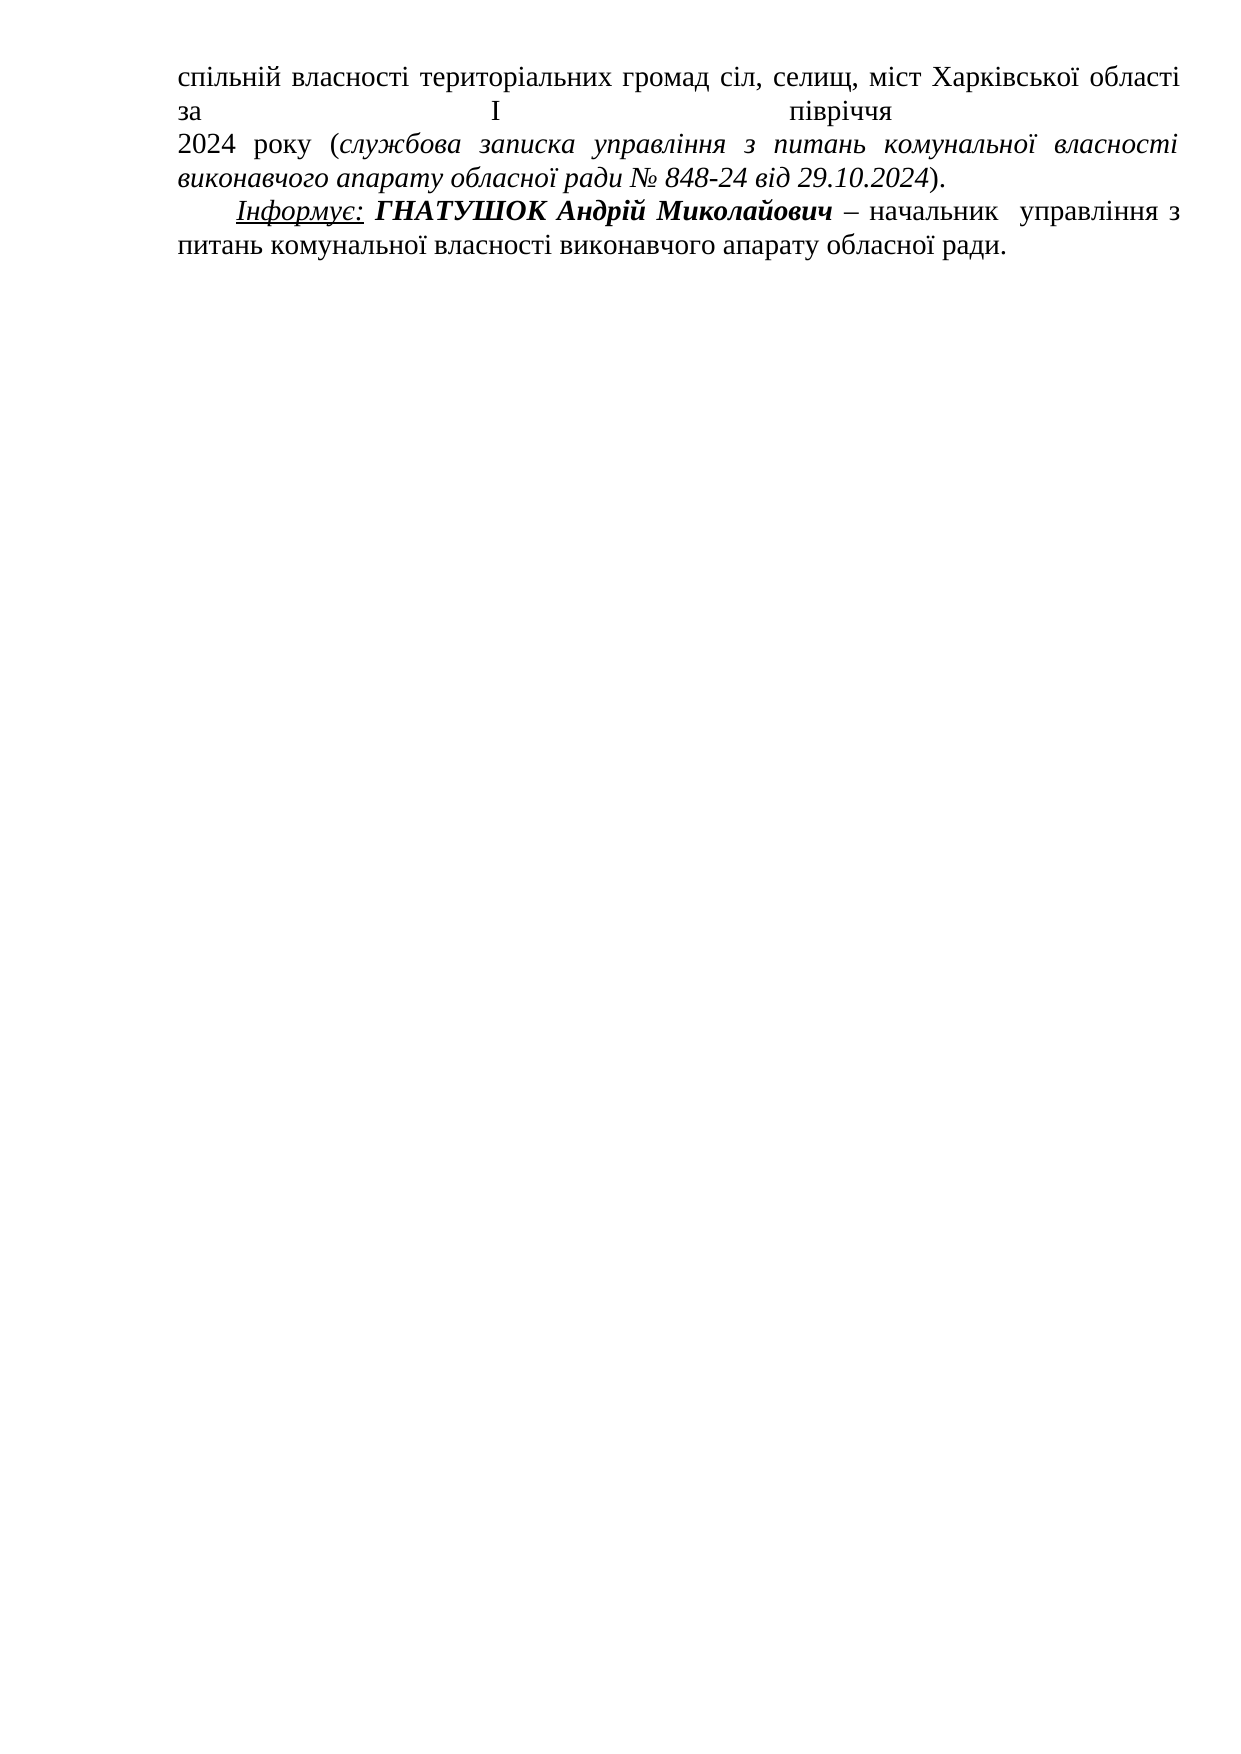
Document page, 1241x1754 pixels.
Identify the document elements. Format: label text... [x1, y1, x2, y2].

text Інформує: ГНАТУШОК Андрій Миколайович – начальник управління з питань комунальної власності виконавчого апарату обласної ради. [177, 193, 1181, 260]
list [177, 59, 1181, 193]
